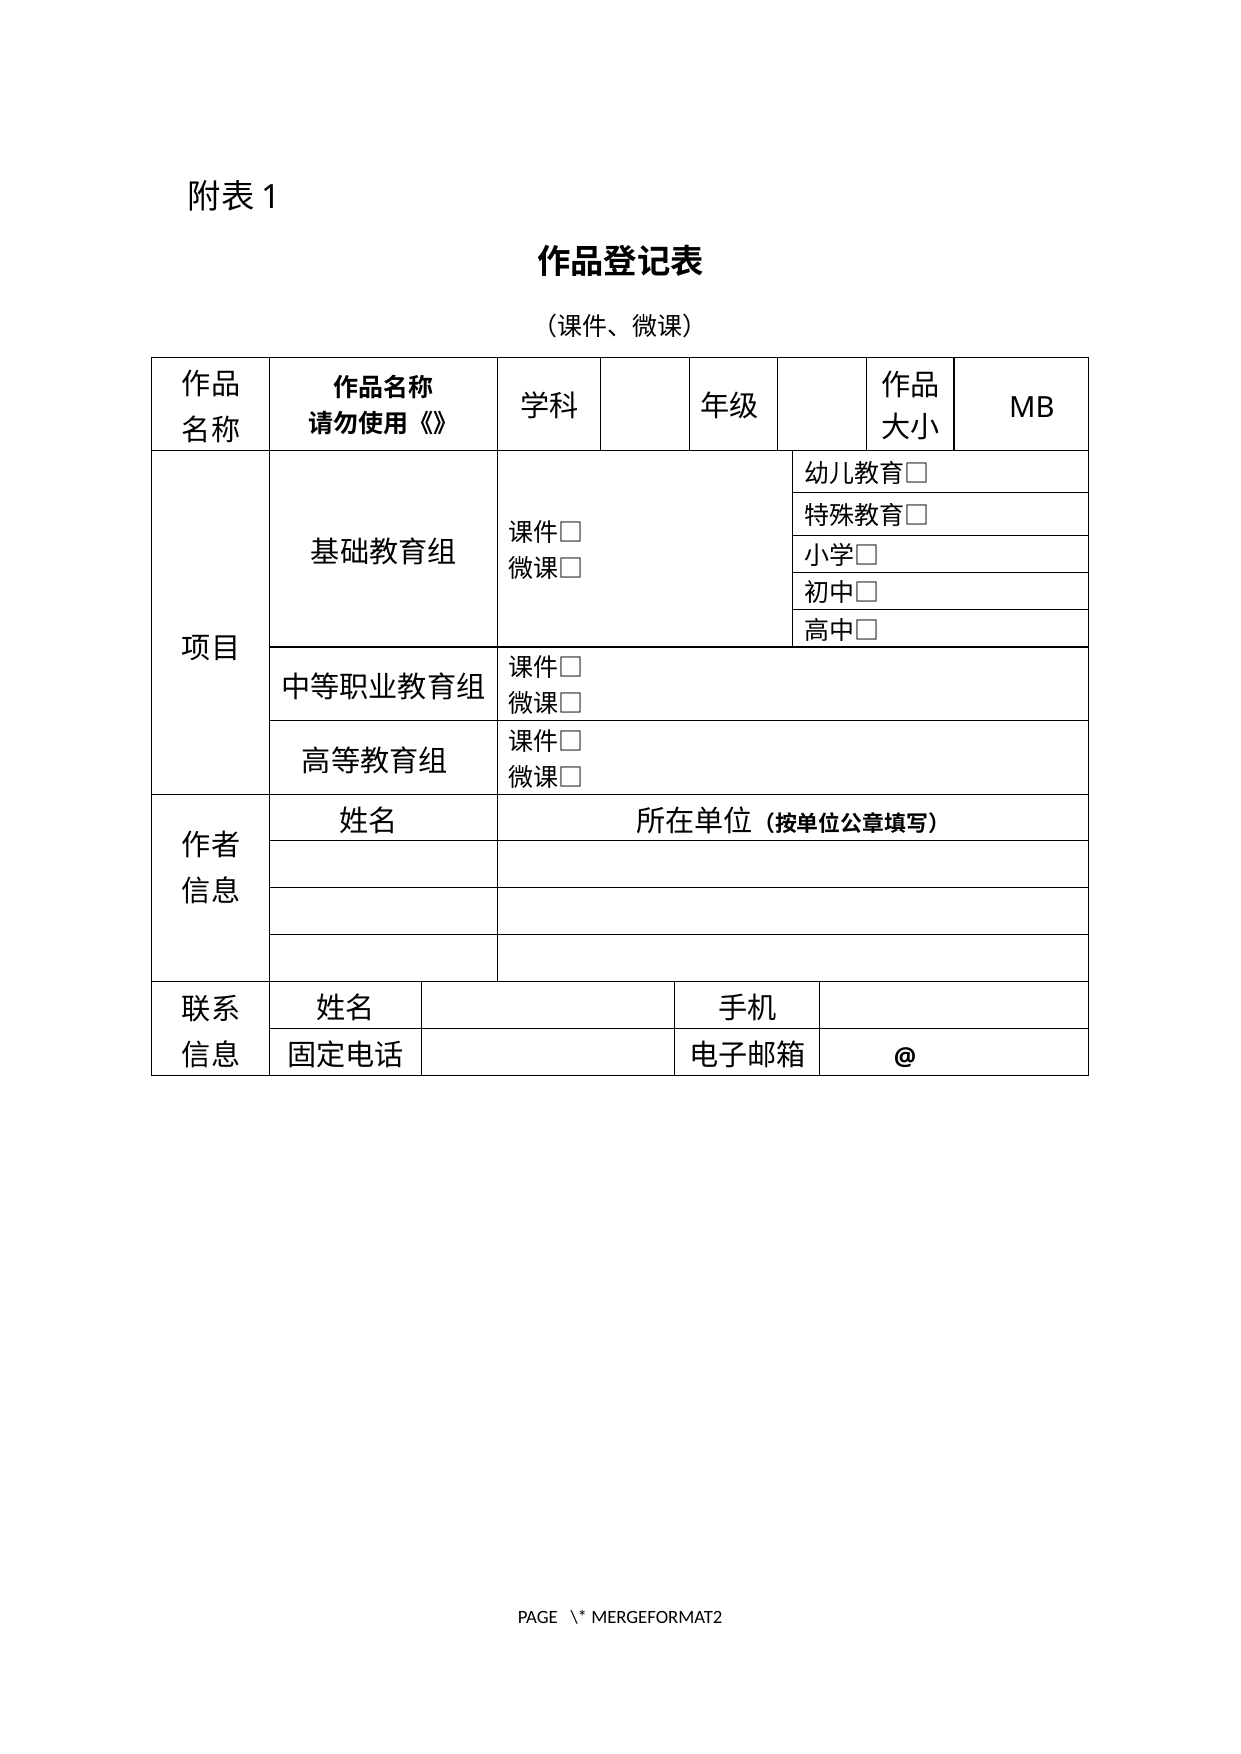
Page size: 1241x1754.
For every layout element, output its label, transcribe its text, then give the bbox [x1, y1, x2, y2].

table_cell [270, 935, 497, 981]
table_cell 姓名 [270, 795, 497, 840]
table_cell 高等教育组 [270, 721, 497, 793]
table_cell [270, 888, 497, 934]
table_cell [270, 841, 497, 887]
table_cell [422, 982, 674, 1028]
table_cell 电子邮箱 [675, 1029, 819, 1075]
table_cell [498, 935, 1088, 981]
table_cell 中等职业教育组 [270, 648, 497, 720]
text （课件、微课） [187, 292, 1053, 357]
table_cell 小学□ [793, 536, 1088, 572]
table_header 学科 [498, 358, 600, 450]
table_cell 课件□ 微课□ [498, 648, 1088, 720]
text 作品登记表 [187, 227, 1053, 292]
table_cell 固定电话 [270, 1029, 421, 1075]
table_header [601, 358, 689, 450]
table_cell 基础教育组 [270, 451, 497, 646]
table_cell [820, 982, 1088, 1028]
table_header 年级 [690, 358, 777, 450]
table_cell 初中□ [793, 573, 1088, 609]
table_cell 手机 [675, 982, 819, 1028]
table_cell [422, 1029, 674, 1075]
table_cell 课件□ 微课□ [498, 721, 1088, 793]
table_header 作品名称 请勿使用《》 [270, 358, 497, 450]
table_cell 所在单位（按单位公章填写） [498, 795, 1088, 840]
table_cell @ [820, 1029, 1088, 1075]
table_cell 高中□ [793, 610, 1088, 646]
table_cell 特殊教育□ [793, 493, 1088, 534]
table_cell 课件□ 微课□ [498, 451, 792, 646]
table_cell 幼儿教育□ [793, 451, 1088, 492]
table_cell 联系 信息 [152, 982, 269, 1075]
table_cell [498, 841, 1088, 887]
table_header [778, 358, 866, 450]
table_cell [498, 888, 1088, 934]
table_cell 作者 信息 [152, 795, 269, 981]
table_header 作品 名称 [152, 358, 269, 450]
table_header 作品大小 [867, 358, 953, 450]
table_header MB [955, 358, 1088, 450]
table_cell 姓名 [270, 982, 421, 1028]
table_cell 项目 [152, 451, 269, 793]
text 附表1 [187, 162, 1053, 227]
